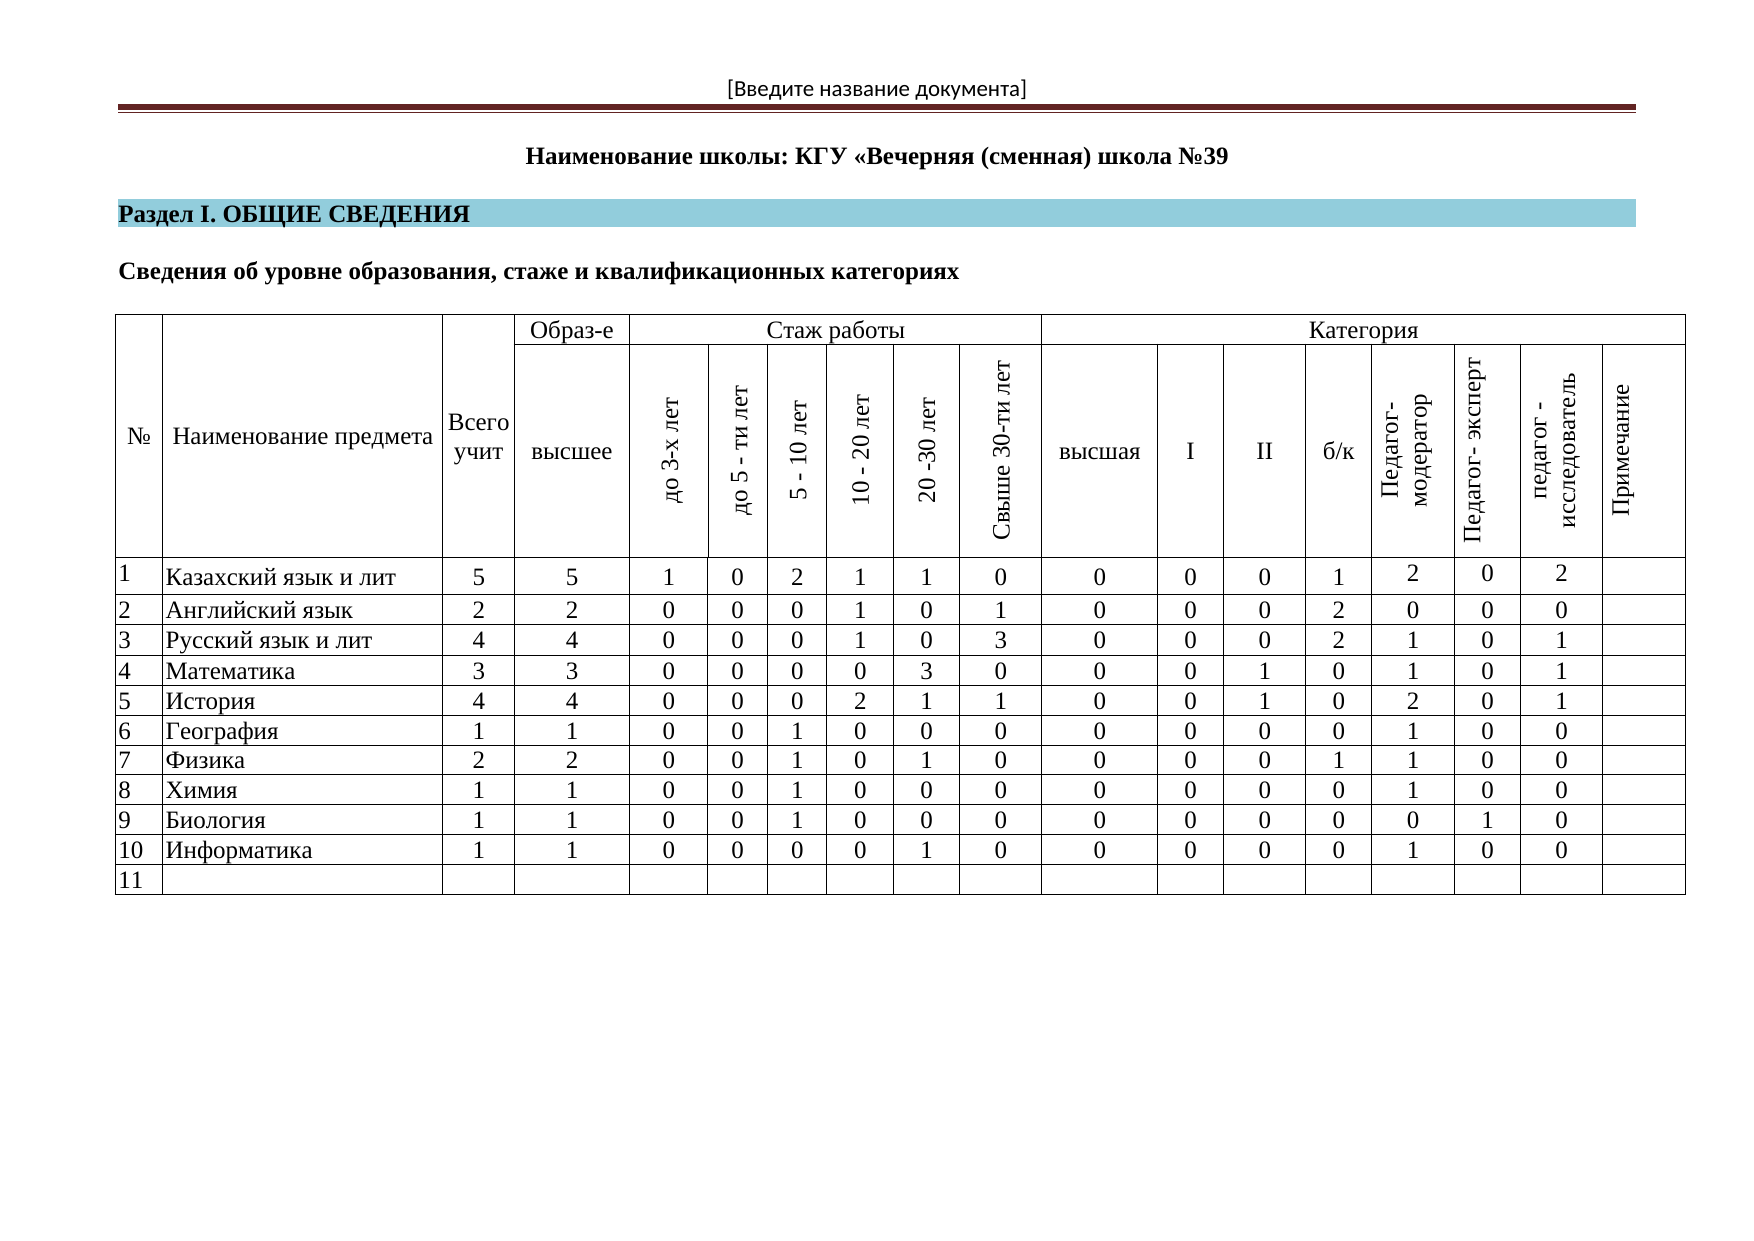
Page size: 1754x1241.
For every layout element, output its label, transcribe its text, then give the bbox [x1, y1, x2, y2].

table_cell 1 [443, 716, 514, 744]
table_cell Биология [163, 805, 442, 834]
table_cell 0 [827, 835, 893, 864]
table_cell 4 [443, 686, 514, 715]
table_cell 0 [1521, 835, 1602, 864]
table_cell [708, 865, 767, 893]
table_cell 0 [894, 716, 959, 744]
table_cell 0 [1224, 716, 1305, 744]
table_cell [1603, 775, 1685, 804]
table_cell [1603, 686, 1685, 715]
table_cell [1521, 865, 1602, 893]
table_cell 0 [1158, 805, 1223, 834]
table_cell 0 [630, 686, 707, 715]
table_cell 3 [515, 656, 629, 685]
table_cell 0 [768, 595, 826, 624]
table_cell б/к [1306, 345, 1371, 557]
table_cell 0 [1158, 595, 1223, 624]
table_cell 5 [515, 558, 629, 594]
table_header № [116, 315, 162, 557]
table_cell 4 [515, 625, 629, 655]
table_cell 1 [1521, 686, 1602, 715]
table_cell 0 [1306, 656, 1371, 685]
table_cell 1 [827, 625, 893, 655]
table_cell 1 [515, 716, 629, 744]
table_cell Казахский язык и лит [163, 558, 442, 594]
table_cell 0 [708, 558, 767, 594]
table_cell 1 [1521, 625, 1602, 655]
table_cell 2 [827, 686, 893, 715]
table_cell 0 [1042, 686, 1157, 715]
table_cell 0 [960, 775, 1041, 804]
table_cell 0 [1521, 805, 1602, 834]
table_cell педагог -исследователь [1521, 345, 1602, 557]
table_cell 0 [1224, 746, 1305, 774]
table_cell 5 [443, 558, 514, 594]
table_cell 0 [1521, 716, 1602, 744]
table_cell 1 [768, 746, 826, 774]
table_cell 5 [116, 686, 162, 715]
table_cell 1 [768, 716, 826, 744]
table_cell высшая [1042, 345, 1157, 557]
table_cell 1 [1372, 656, 1454, 685]
table_cell Русский язык и лит [163, 625, 442, 655]
table_cell 0 [708, 716, 767, 744]
table_cell История [163, 686, 442, 715]
table_cell 1 [1306, 558, 1371, 594]
table_cell 1 [1372, 835, 1454, 864]
table_cell 3 [894, 656, 959, 685]
table_cell 0 [827, 716, 893, 744]
table_cell [1603, 595, 1685, 624]
table_cell 0 [960, 558, 1041, 594]
table_cell География [163, 716, 442, 744]
table_cell [1603, 805, 1685, 834]
table_cell 0 [1455, 686, 1520, 715]
table_cell 1 [894, 558, 959, 594]
table_cell 0 [1372, 805, 1454, 834]
table_cell 0 [708, 686, 767, 715]
table_cell 1 [1372, 775, 1454, 804]
table_cell 0 [1158, 835, 1223, 864]
table_cell 0 [1158, 775, 1223, 804]
table_cell 4 [443, 625, 514, 655]
table_cell до 3-х лет [630, 345, 708, 557]
table_cell [1158, 865, 1223, 893]
table_cell 0 [1158, 625, 1223, 655]
table_cell 0 [1306, 805, 1371, 834]
table_header Категория [1042, 315, 1685, 343]
table_cell 1 [894, 686, 959, 715]
table_cell 1 [1372, 746, 1454, 774]
table_cell 20 -30 лет [894, 345, 959, 557]
table_cell 4 [116, 656, 162, 685]
table_cell 0 [708, 775, 767, 804]
table_cell 0 [1455, 716, 1520, 744]
table_cell [827, 865, 893, 893]
table_cell 0 [1042, 558, 1157, 594]
table_cell 1 [1455, 805, 1520, 834]
table_cell 0 [1306, 835, 1371, 864]
table_cell [1603, 716, 1685, 744]
table_cell 0 [1042, 656, 1157, 685]
table_cell 7 [116, 746, 162, 774]
table_cell 8 [116, 775, 162, 804]
table_cell [1603, 656, 1685, 685]
table_cell [163, 865, 442, 893]
table_cell 1 [1372, 625, 1454, 655]
table_cell II [1224, 345, 1305, 557]
table_cell 1 [1372, 716, 1454, 744]
table_cell 0 [630, 656, 707, 685]
table_cell [1042, 865, 1157, 893]
table_cell 2 [1521, 558, 1602, 594]
table_cell 2 [1372, 686, 1454, 715]
table_cell 0 [708, 835, 767, 864]
table_cell 1 [827, 595, 893, 624]
table_cell [1603, 558, 1685, 594]
table_cell 2 [1306, 625, 1371, 655]
table_cell 1 [515, 805, 629, 834]
table_header Образ-е [515, 315, 629, 343]
table_cell 2 [1306, 595, 1371, 624]
table_cell 0 [630, 835, 707, 864]
table_cell Химия [163, 775, 442, 804]
table_cell 0 [1521, 595, 1602, 624]
table_cell 1 [443, 775, 514, 804]
table_cell [1306, 865, 1371, 893]
table_cell 3 [116, 625, 162, 655]
table_cell 0 [894, 625, 959, 655]
table_cell 0 [827, 775, 893, 804]
table_cell 0 [1455, 656, 1520, 685]
table_cell [1372, 865, 1454, 893]
table_cell 0 [1224, 805, 1305, 834]
table_cell 1 [1224, 656, 1305, 685]
table_cell 0 [630, 716, 707, 744]
table_cell Свыше 30-ти лет [960, 345, 1041, 557]
table_cell 0 [1042, 625, 1157, 655]
table_cell 0 [630, 775, 707, 804]
table_cell 0 [1306, 686, 1371, 715]
table_cell [1603, 835, 1685, 864]
table_cell 1 [768, 805, 826, 834]
table_cell 6 [116, 716, 162, 744]
table_cell 3 [960, 625, 1041, 655]
table_cell 2 [1372, 558, 1454, 594]
table_cell 1 [443, 805, 514, 834]
table_cell 1 [116, 558, 162, 594]
table_cell 0 [894, 775, 959, 804]
table_cell 0 [1455, 775, 1520, 804]
table_cell 1 [827, 558, 893, 594]
table_cell Примечание [1603, 345, 1685, 557]
table_cell [1224, 865, 1305, 893]
table_cell 0 [1306, 716, 1371, 744]
table_cell 0 [1158, 746, 1223, 774]
table_cell 1 [1521, 656, 1602, 685]
table_cell 1 [960, 595, 1041, 624]
table_cell 0 [768, 835, 826, 864]
table_cell [515, 865, 629, 893]
table_cell 4 [515, 686, 629, 715]
table_cell 10 - 20 лет [827, 345, 893, 557]
table_cell [443, 865, 514, 893]
table_cell Педагог- эксперт [1455, 345, 1520, 557]
table_cell 0 [1224, 625, 1305, 655]
table_cell [768, 865, 826, 893]
table_header Наименование предмета [163, 315, 442, 557]
table_cell 0 [960, 805, 1041, 834]
table_cell 2 [443, 746, 514, 774]
table_cell 0 [708, 656, 767, 685]
table_cell 0 [1455, 835, 1520, 864]
table_cell 1 [630, 558, 707, 594]
table_cell [630, 865, 707, 893]
table_cell Физика [163, 746, 442, 774]
table_cell [960, 865, 1041, 893]
table_cell 1 [1306, 746, 1371, 774]
table_cell 0 [960, 746, 1041, 774]
table_cell 3 [443, 656, 514, 685]
table_cell 2 [515, 595, 629, 624]
table_cell 0 [1158, 558, 1223, 594]
table_cell [1455, 865, 1520, 893]
table_cell 0 [827, 746, 893, 774]
table_cell 0 [1042, 716, 1157, 744]
table_cell 9 [116, 805, 162, 834]
table_cell 0 [1042, 595, 1157, 624]
table_cell 0 [1042, 746, 1157, 774]
table_cell 2 [116, 595, 162, 624]
table_cell 1 [443, 835, 514, 864]
table_cell 0 [827, 656, 893, 685]
text Наименование школы: КГУ «Вечерняя (сменная) школа №39 [118, 141, 1636, 170]
table_cell 0 [827, 805, 893, 834]
table_cell 0 [708, 746, 767, 774]
table_cell 0 [630, 625, 707, 655]
table_cell I [1158, 345, 1223, 557]
table_cell 0 [1158, 716, 1223, 744]
table_cell 1 [1224, 686, 1305, 715]
table_cell 0 [894, 805, 959, 834]
table_cell высшее [515, 345, 629, 557]
table_cell 0 [1224, 775, 1305, 804]
table_cell 1 [768, 775, 826, 804]
table_cell 0 [960, 656, 1041, 685]
table_cell 0 [1224, 558, 1305, 594]
table_cell 0 [1042, 835, 1157, 864]
table_cell 0 [960, 835, 1041, 864]
table_cell 1 [960, 686, 1041, 715]
table_cell 0 [768, 625, 826, 655]
table_cell 0 [708, 625, 767, 655]
text Раздел I. ОБЩИЕ СВЕДЕНИЯ [118, 199, 1636, 227]
table_header Всего учит [443, 315, 514, 557]
table_cell 5 - 10 лет [768, 345, 826, 557]
table_cell 0 [630, 746, 707, 774]
table_cell 0 [1224, 835, 1305, 864]
table_cell 0 [1455, 746, 1520, 774]
table_cell 0 [708, 595, 767, 624]
table_cell 0 [708, 805, 767, 834]
table_cell [1603, 625, 1685, 655]
table_cell 2 [515, 746, 629, 774]
table_cell Информатика [163, 835, 442, 864]
table_cell 11 [116, 865, 162, 893]
table_cell 0 [1372, 595, 1454, 624]
table_cell 1 [515, 775, 629, 804]
table_cell Педагог- модератор [1372, 345, 1454, 557]
table_cell 2 [443, 595, 514, 624]
table_cell 0 [630, 595, 707, 624]
table_cell 1 [515, 835, 629, 864]
table_cell до 5 - ти лет [709, 345, 767, 557]
table_header Стаж работы [630, 315, 1041, 343]
table_cell 0 [1455, 595, 1520, 624]
table_cell 0 [1455, 558, 1520, 594]
table_cell 0 [960, 716, 1041, 744]
table_cell 2 [768, 558, 826, 594]
table_cell 0 [768, 686, 826, 715]
table_cell 0 [630, 805, 707, 834]
table_cell Английский язык [163, 595, 442, 624]
table_cell Математика [163, 656, 442, 685]
table_cell [1603, 865, 1685, 893]
table_cell 0 [1158, 656, 1223, 685]
table_cell 0 [1521, 775, 1602, 804]
table_cell 0 [1306, 775, 1371, 804]
table_cell 0 [1158, 686, 1223, 715]
table_cell 0 [768, 656, 826, 685]
table_cell 0 [1455, 625, 1520, 655]
table_cell 1 [894, 746, 959, 774]
table_cell 1 [894, 835, 959, 864]
table_cell 0 [1521, 746, 1602, 774]
table_cell 0 [1224, 595, 1305, 624]
table_cell 0 [1042, 775, 1157, 804]
table_cell [1603, 746, 1685, 774]
table_cell [894, 865, 959, 893]
table_cell 10 [116, 835, 162, 864]
text Сведения об уровне образования, стаже и квалификационных категориях [118, 256, 1636, 285]
table_cell 0 [1042, 805, 1157, 834]
table_cell 0 [894, 595, 959, 624]
